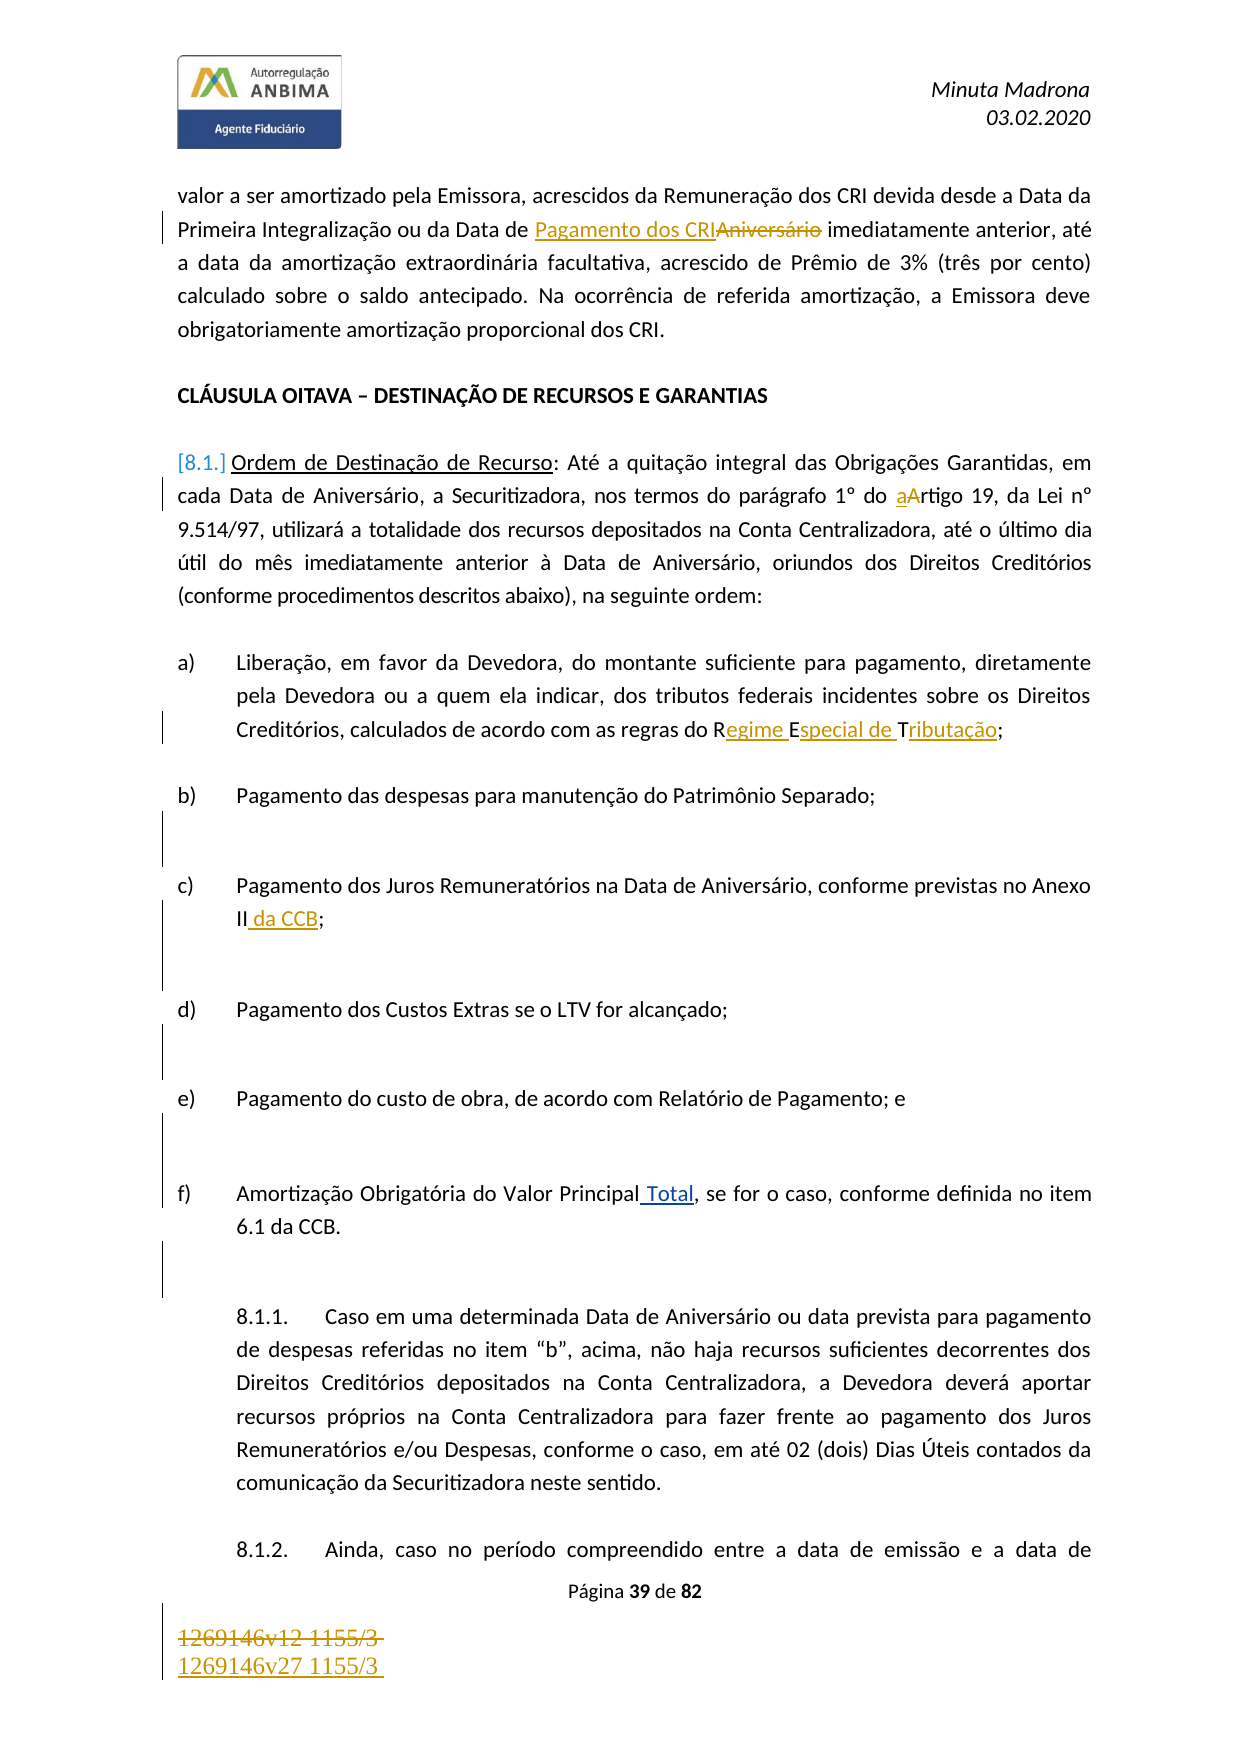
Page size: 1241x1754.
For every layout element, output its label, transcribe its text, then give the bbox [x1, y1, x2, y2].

list Liberação, em favor da Devedora, do montante suficiente para pagamento, diretamente pela Devedora ou a quem ela indicar, dos tributos federais incidentes sobre os Direitos Creditórios, calculados de acordo com as regras do RET; [177, 644, 1092, 744]
list Caso em uma determinada Data de Aniversário ou data prevista para pagamento de despesas referidas no item “b”, acima, não haja recursos suficientes decorrentes dos Direitos Creditórios depositados na Conta Centralizadora, a Devedora deverá aportar recursos próprios na Conta Centralizadora para fazer frente ao pagamento dos Juros Remuneratórios e/ou Despesas, conforme o caso, em até 02 (dois) Dias Úteis contados da comunicação da Securitizadora neste sentido. [236, 1297, 1092, 1497]
list Pagamento do custo de obra, de acordo com Relatório de Pagamento; e [177, 1080, 1092, 1113]
list Pagamento das despesas para manutenção do Patrimônio Separado; [177, 777, 1092, 811]
list Pagamento dos Custos Extras se o LTV for alcançado; [177, 991, 1092, 1024]
subtitle CLÁUSULA OITAVA – DESTINAÇÃO DE RECURSOS E GARANTIAS [177, 377, 1092, 411]
picture [177, 55, 342, 149]
list Amortização Obrigatória do Valor Principal, se for o caso, conforme definida no item 6.1 da CCB. [177, 1175, 1092, 1241]
list Ordem de Destinação de Recurso: Até a quitação integral das Obrigações Garantidas, em cada Data de Aniversário, a Securitizadora, nos termos do parágrafo 1º do rtigo 19, da Lei nº 9.514/97, utilizará a totalidade dos recursos depositados na Conta Centralizadora, até o último dia útil do mês imediatamente anterior à Data de Aniversário, oriundos dos Direitos Creditórios (conforme procedimentos descritos abaixo), na seguinte ordem: [177, 444, 1092, 611]
list Pagamento dos Juros Remuneratórios na Data de Aniversário, conforme previstas no Anexo II; [177, 867, 1092, 933]
